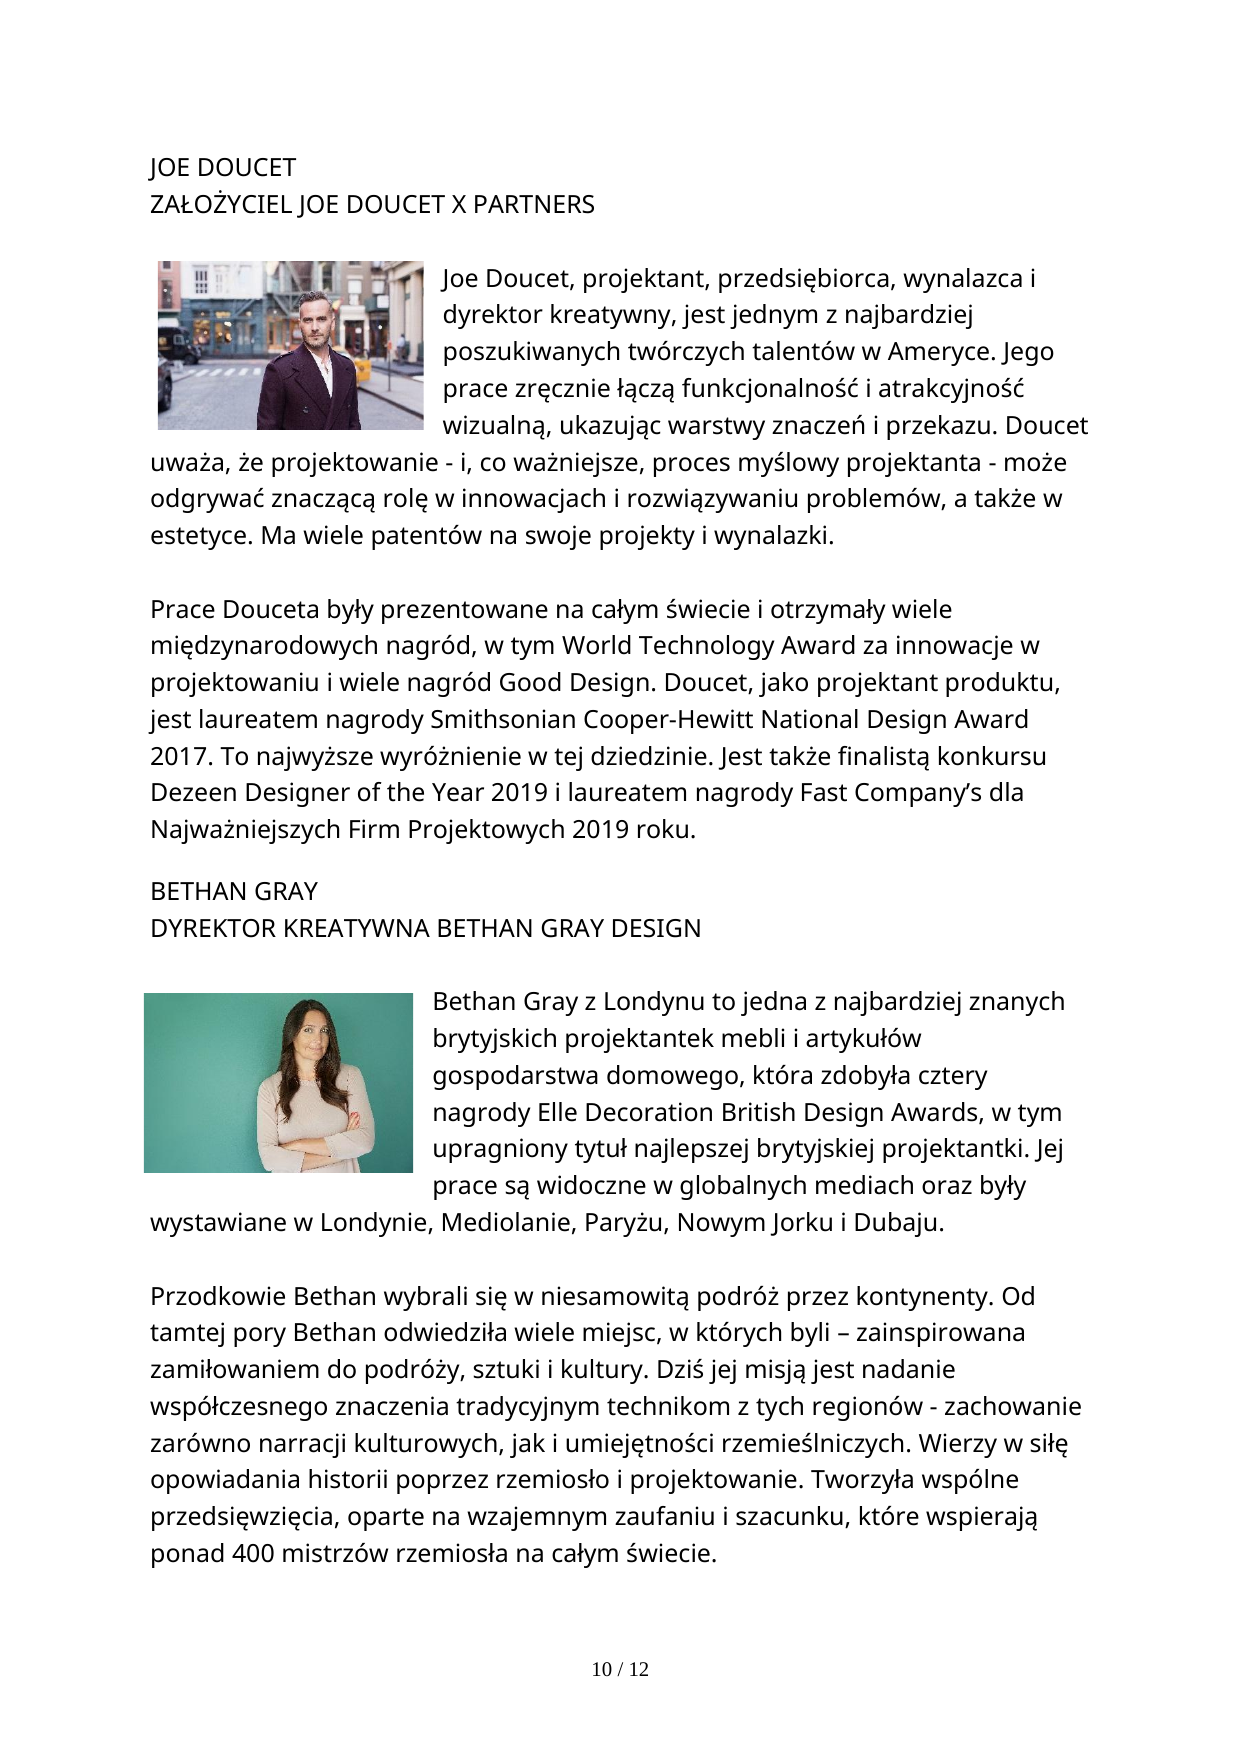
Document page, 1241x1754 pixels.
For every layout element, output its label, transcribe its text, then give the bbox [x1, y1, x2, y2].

text Przodkowie Bethan wybrali się w niesamowitą podróż przez kontynenty. Od tamtej pory Bethan odwiedziła wiele miejsc, w których byli – zainspirowana zamiłowaniem do podróży, sztuki i kultury. Dziś jej misją jest nadanie współczesnego znaczenia tradycyjnym technikom z tych regionów - zachowanie zarówno narracji kulturowych, jak i umiejętności rzemieślniczych. Wierzy w siłę opowiadania historii poprzez rzemiosło i projektowanie. Tworzyła wspólne przedsięwzięcia, oparte na wzajemnym zaufaniu i szacunku, które wspierają ponad 400 mistrzów rzemiosła na całym świecie. [150, 1241, 1090, 1570]
text Prace Douceta były prezentowane na całym świecie i otrzymały wiele międzynarodowych nagród, w tym World Technology Award za innowacje w projektowaniu i wiele nagród Good Design. Doucet, jako projektant produktu, jest laureatem nagrody Smithsonian Cooper-Hewitt National Design Award 2017. To najwyższe wyróżnienie w tej dziedzinie. Jest także finalistą konkursu Dezeen Designer of the Year 2019 i laureatem nagrody Fast Company’s dla Najważniejszych Firm Projektowych 2019 roku. [150, 591, 1090, 872]
text BETHAN GRAY DYREKTOR KREATYWNA BETHAN GRAY DESIGN [150, 874, 1090, 944]
picture [143, 993, 414, 1173]
text Joe Doucet, projektant, przedsiębiorca, wynalazca i dyrektor kreatywny, jest jednym z najbardziej poszukiwanych twórczych talentów w Ameryce. Jego prace zręcznie łączą funkcjonalność i atrakcyjność wizualną, ukazując warstwy znaczeń i przekazu. Doucet uważa, że ​​projektowanie - i, co ważniejsze, proces myślowy projektanta - może odgrywać znaczącą rolę w innowacjach i rozwiązywaniu problemów, a także w estetyce. Ma wiele patentów na swoje projekty i wynalazki. [150, 260, 1090, 552]
text Bethan Gray z Londynu to jedna z najbardziej znanych brytyjskich projektantek mebli i artykułów gospodarstwa domowego, która zdobyła cztery nagrody Elle Decoration British Design Awards, w tym upragniony tytuł najlepszej brytyjskiej projektantki. Jej prace są widoczne w globalnych mediach oraz były wystawiane w Londynie, Mediolanie, Paryżu, Nowym Jorku i Dubaju. [150, 984, 1090, 1239]
picture [157, 261, 424, 430]
text JOE DOUCET ZAŁOŻYCIEL JOE DOUCET X PARTNERS [150, 150, 1090, 221]
